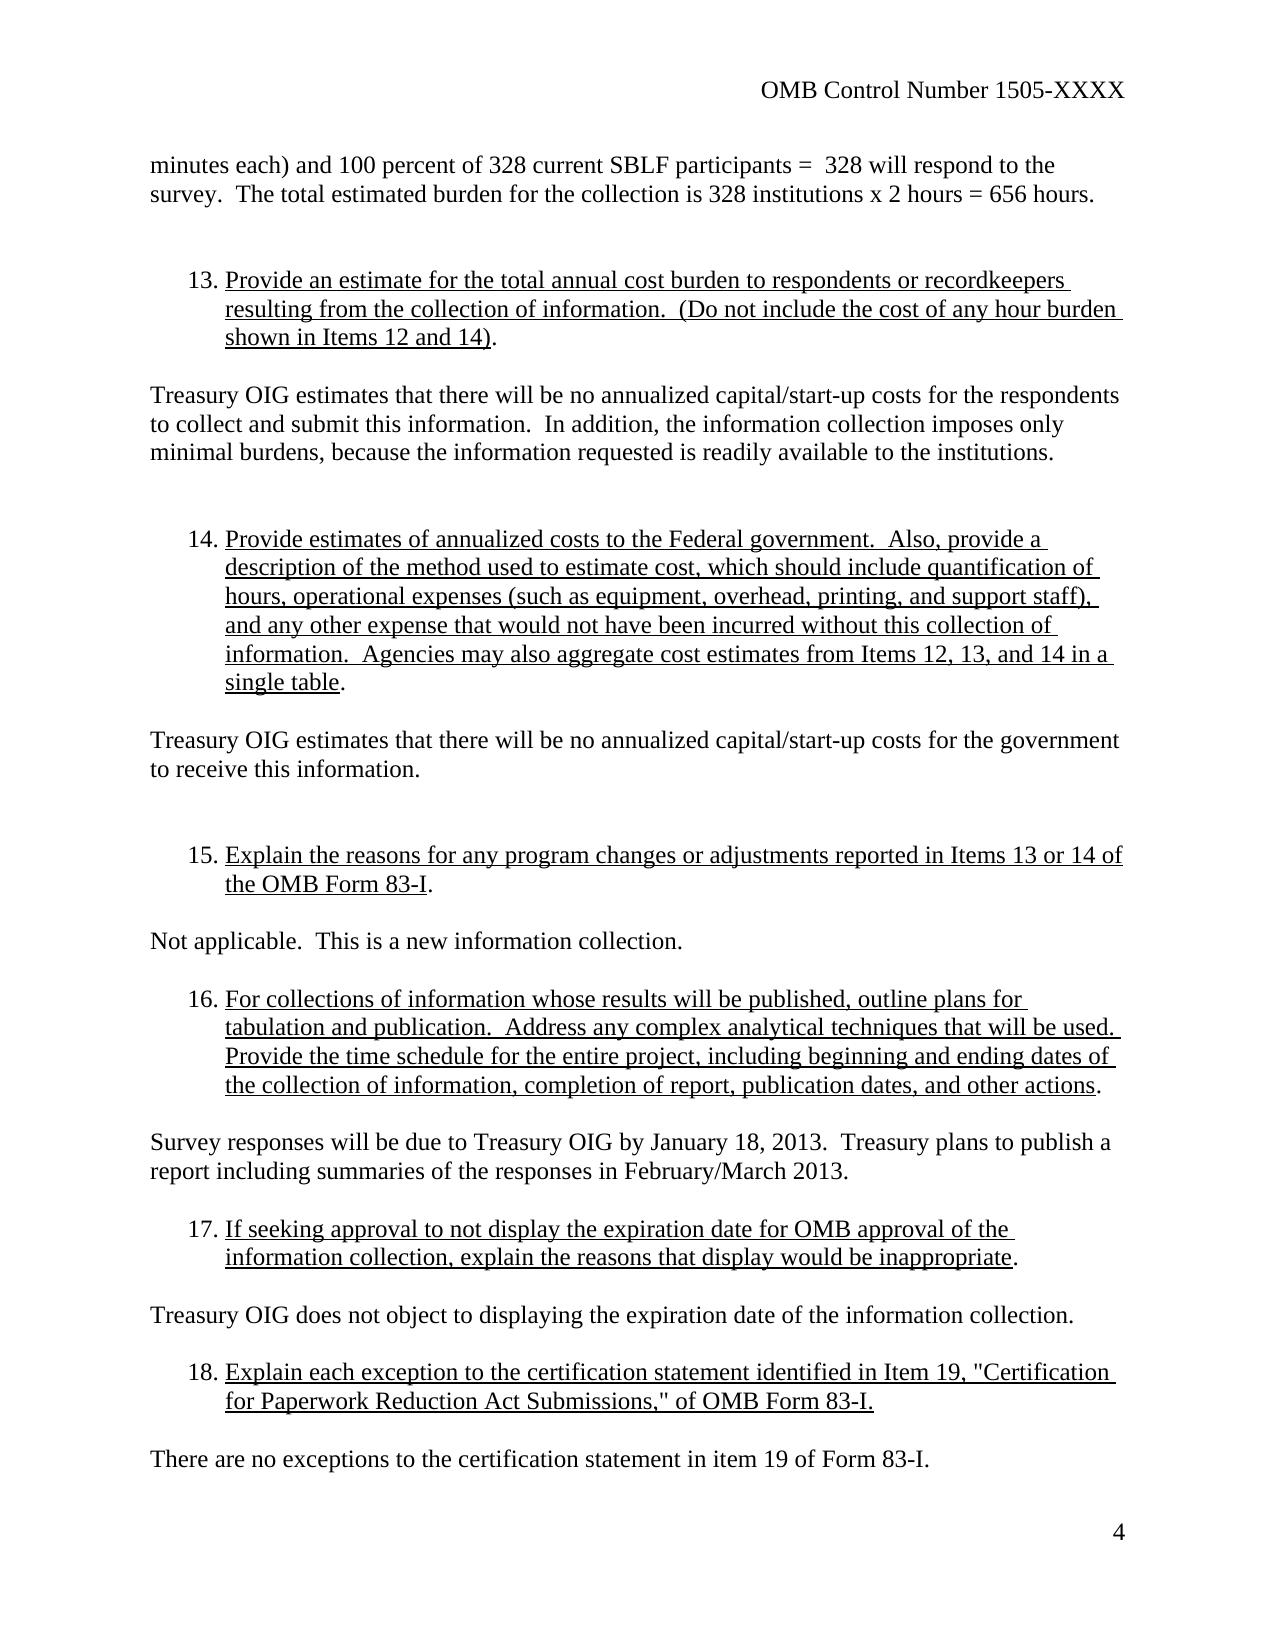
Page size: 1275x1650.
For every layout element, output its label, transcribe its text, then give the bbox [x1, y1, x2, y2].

text Treasury OIG estimates that there will be no annualized capital/start-up costs for the respondents to collect and submit this information. In addition, the information collection imposes only minimal burdens, because the information requested is readily available to the institutions. [150, 380, 1125, 466]
text Not applicable. This is a new information collection. [150, 926, 1125, 955]
list Provide estimates of annualized costs to the Federal government. Also, provide a description of the method used to estimate cost, which should include quantification of hours, operational expenses (such as equipment, overhead, printing, and support staff), and any other expense that would not have been incurred without this collection of information. Agencies may also aggregate cost estimates from Items 12, 13, and 14 in a single table. [187, 524, 1125, 696]
list Provide an estimate for the total annual cost burden to respondents or recordkeepers resulting from the collection of information. (Do not include the cost of any hour burden shown in Items 12 and 14). [187, 265, 1125, 351]
list If seeking approval to not display the expiration date for OMB approval of the information collection, explain the reasons that display would be inappropriate. [187, 1214, 1125, 1271]
text Treasury OIG estimates that there will be no annualized capital/start-up costs for the government to receive this information. [150, 725, 1125, 782]
text Treasury OIG does not object to displaying the expiration date of the information collection. [150, 1300, 1125, 1329]
list For collections of information whose results will be published, outline plans for tabulation and publication. Address any complex analytical techniques that will be used. Provide the time schedule for the entire project, including beginning and ending dates of the collection of information, completion of report, publication dates, and other actions. [187, 984, 1125, 1099]
text There are no exceptions to the certification statement in item 19 of Form 83-I. [150, 1444, 1125, 1472]
list Explain the reasons for any program changes or adjustments reported in Items 13 or 14 of the OMB Form 83-I. [187, 840, 1125, 897]
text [150, 150, 1125, 207]
list Explain each exception to the certification statement identified in Item 19, "Certification for Paperwork Reduction Act Submissions," of OMB Form 83-I. [187, 1357, 1125, 1415]
text Survey responses will be due to Treasury OIG by January 18, 2013. Treasury plans to publish a report including summaries of the responses in February/March 2013. [150, 1127, 1125, 1185]
